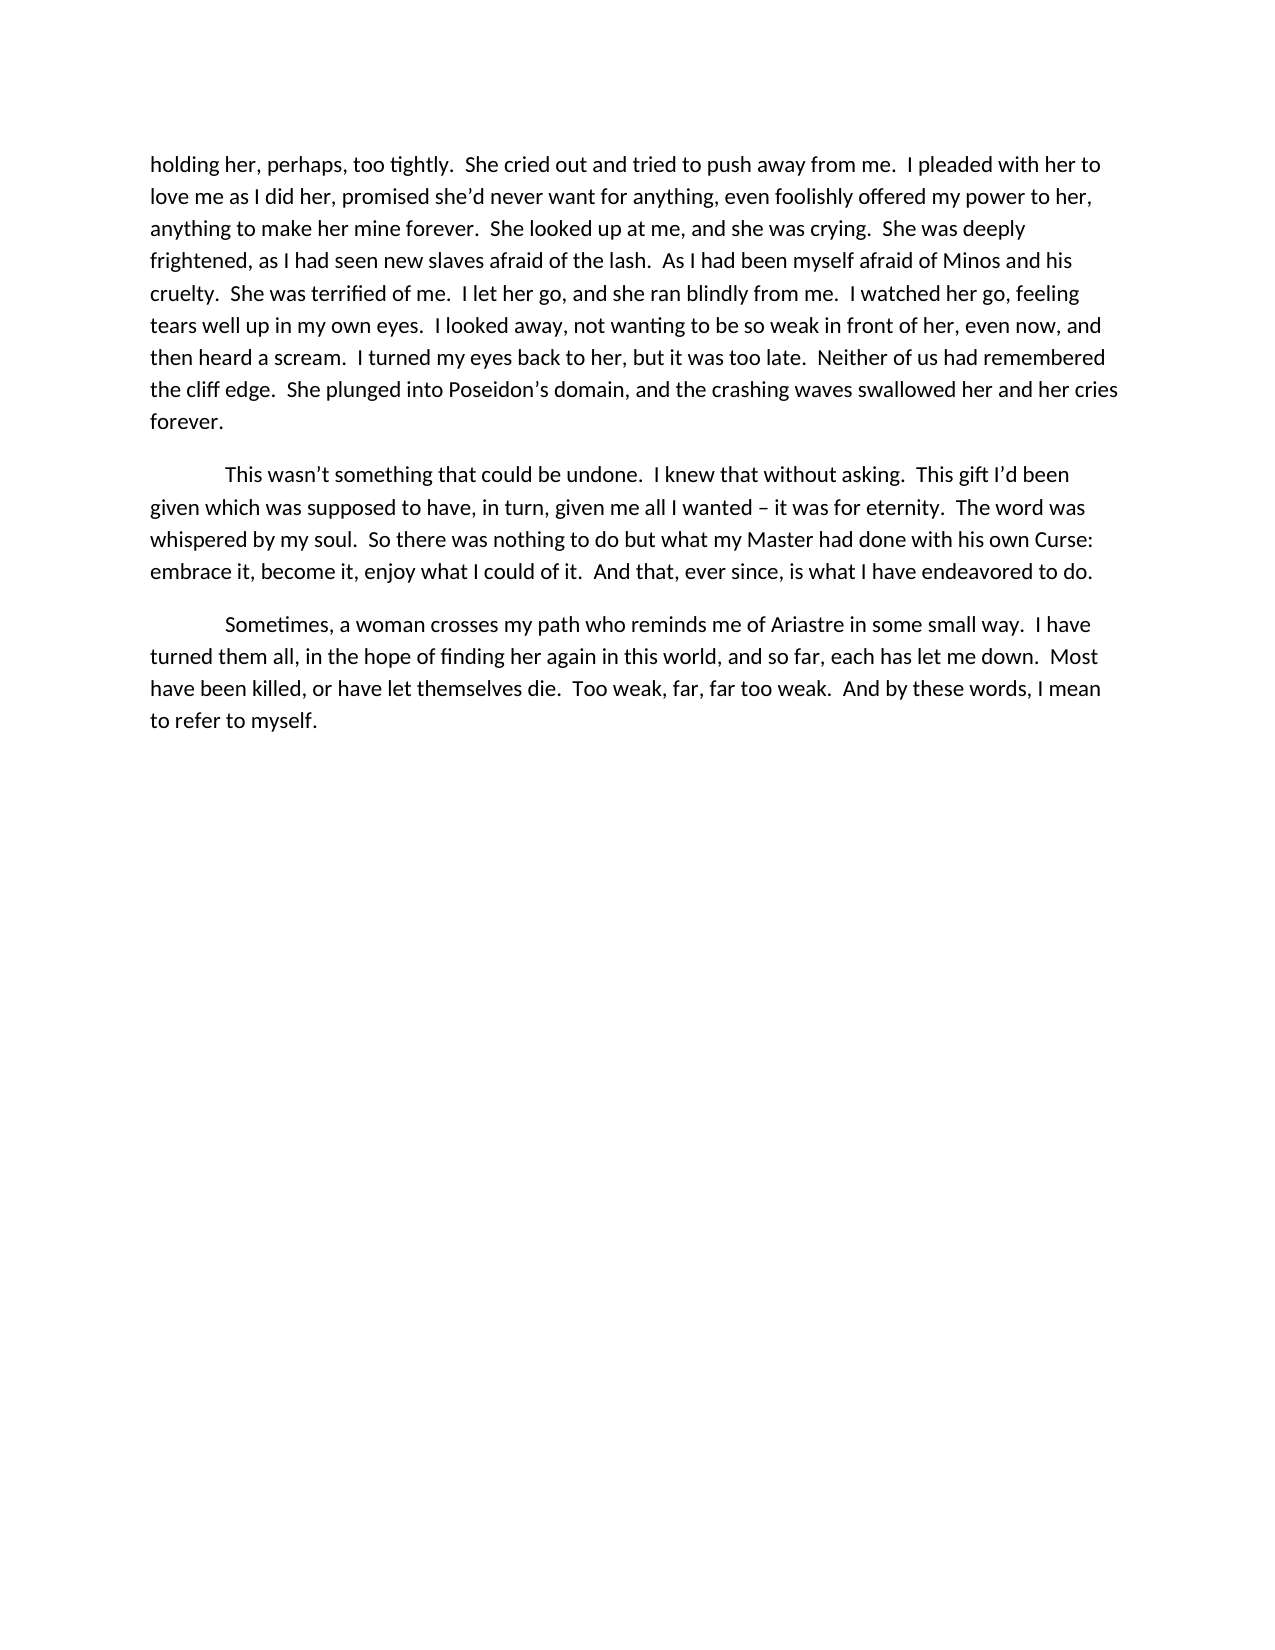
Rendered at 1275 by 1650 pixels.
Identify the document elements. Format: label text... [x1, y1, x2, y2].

text This wasn’t something that could be undone. I knew that without asking. This gift I’d been given which was supposed to have, in turn, given me all I wanted – it was for eternity. The word was whispered by my soul. So there was nothing to do but what my Master had done with his own Curse: embrace it, become it, enjoy what I could of it. And that, ever since, is what I have endeavored to do. [150, 461, 1125, 585]
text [150, 150, 1125, 436]
text Sometimes, a woman crosses my path who reminds me of Ariastre in some small way. I have turned them all, in the hope of finding her again in this world, and so far, each has let me down. Most have been killed, or have let themselves die. Too weak, far, far too weak. And by these words, I mean to refer to myself. [150, 610, 1125, 735]
